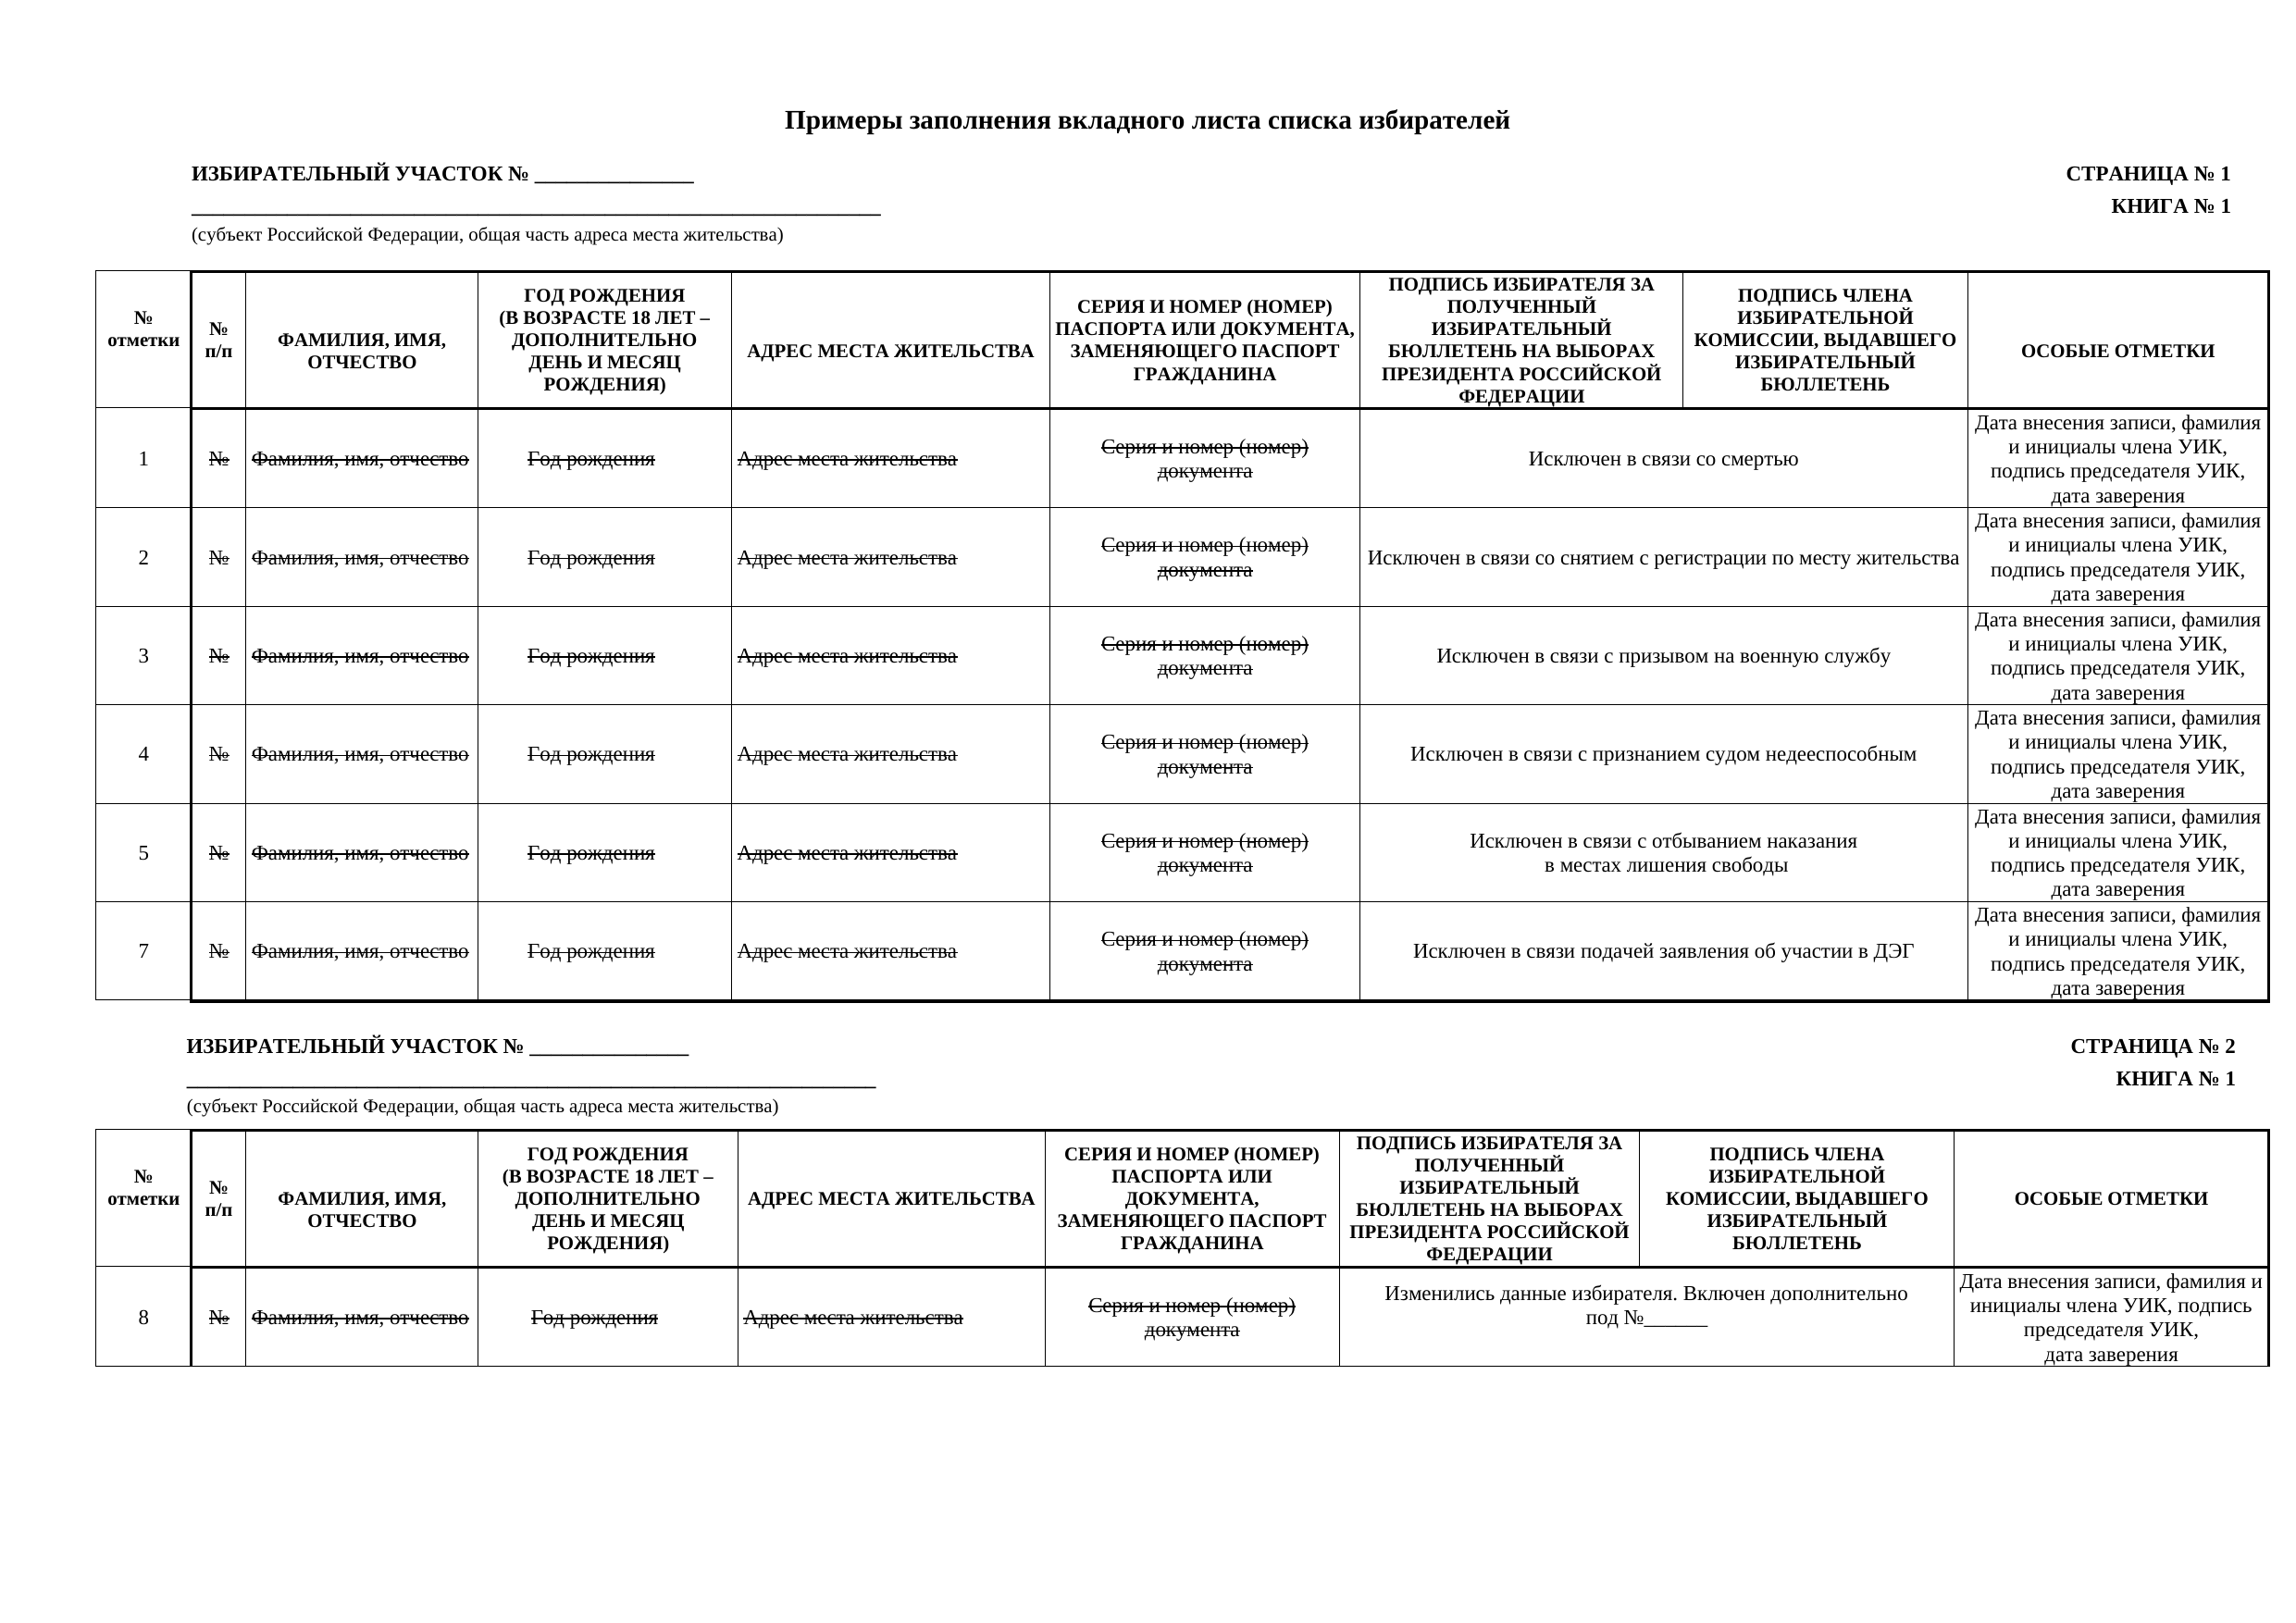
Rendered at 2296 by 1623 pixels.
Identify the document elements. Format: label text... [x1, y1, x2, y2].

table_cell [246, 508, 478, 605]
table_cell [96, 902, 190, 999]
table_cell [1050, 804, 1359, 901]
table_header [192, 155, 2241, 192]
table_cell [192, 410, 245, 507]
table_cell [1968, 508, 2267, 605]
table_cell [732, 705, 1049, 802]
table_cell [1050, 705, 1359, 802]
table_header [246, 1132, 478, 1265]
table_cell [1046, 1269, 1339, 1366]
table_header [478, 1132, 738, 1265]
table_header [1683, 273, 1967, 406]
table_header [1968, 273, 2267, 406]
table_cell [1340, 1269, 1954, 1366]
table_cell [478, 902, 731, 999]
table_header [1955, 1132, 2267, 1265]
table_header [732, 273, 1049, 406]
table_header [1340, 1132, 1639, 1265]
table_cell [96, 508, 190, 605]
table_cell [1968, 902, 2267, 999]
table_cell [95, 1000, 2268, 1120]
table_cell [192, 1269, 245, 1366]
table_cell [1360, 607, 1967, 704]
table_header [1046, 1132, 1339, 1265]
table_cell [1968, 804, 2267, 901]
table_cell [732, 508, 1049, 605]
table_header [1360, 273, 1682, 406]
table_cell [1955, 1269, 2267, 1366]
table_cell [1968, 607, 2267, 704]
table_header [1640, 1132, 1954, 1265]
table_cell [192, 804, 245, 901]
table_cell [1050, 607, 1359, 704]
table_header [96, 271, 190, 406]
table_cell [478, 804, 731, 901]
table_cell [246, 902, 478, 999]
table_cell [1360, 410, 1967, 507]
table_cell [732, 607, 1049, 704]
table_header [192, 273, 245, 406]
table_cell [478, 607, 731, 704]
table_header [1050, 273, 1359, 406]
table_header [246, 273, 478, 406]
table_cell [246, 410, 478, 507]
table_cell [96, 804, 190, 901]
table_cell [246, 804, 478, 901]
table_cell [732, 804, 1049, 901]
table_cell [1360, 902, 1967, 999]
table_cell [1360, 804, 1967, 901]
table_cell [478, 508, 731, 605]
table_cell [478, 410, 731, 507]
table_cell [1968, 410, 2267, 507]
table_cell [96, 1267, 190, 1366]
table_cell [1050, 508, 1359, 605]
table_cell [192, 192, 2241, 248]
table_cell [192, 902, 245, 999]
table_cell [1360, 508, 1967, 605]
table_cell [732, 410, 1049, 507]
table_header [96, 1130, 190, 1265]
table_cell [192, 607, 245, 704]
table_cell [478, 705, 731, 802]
text Примеры заполнения вкладного листа списка избирателей [109, 104, 2186, 135]
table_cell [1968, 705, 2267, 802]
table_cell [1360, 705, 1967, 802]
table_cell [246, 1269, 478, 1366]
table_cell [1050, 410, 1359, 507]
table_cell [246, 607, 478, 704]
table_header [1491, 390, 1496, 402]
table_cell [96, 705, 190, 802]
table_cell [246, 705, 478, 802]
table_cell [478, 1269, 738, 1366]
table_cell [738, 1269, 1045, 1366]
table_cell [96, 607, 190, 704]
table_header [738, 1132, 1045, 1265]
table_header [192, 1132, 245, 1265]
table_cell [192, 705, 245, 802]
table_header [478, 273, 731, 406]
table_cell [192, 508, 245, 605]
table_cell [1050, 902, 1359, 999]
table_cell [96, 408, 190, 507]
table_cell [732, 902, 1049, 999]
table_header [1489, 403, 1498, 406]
